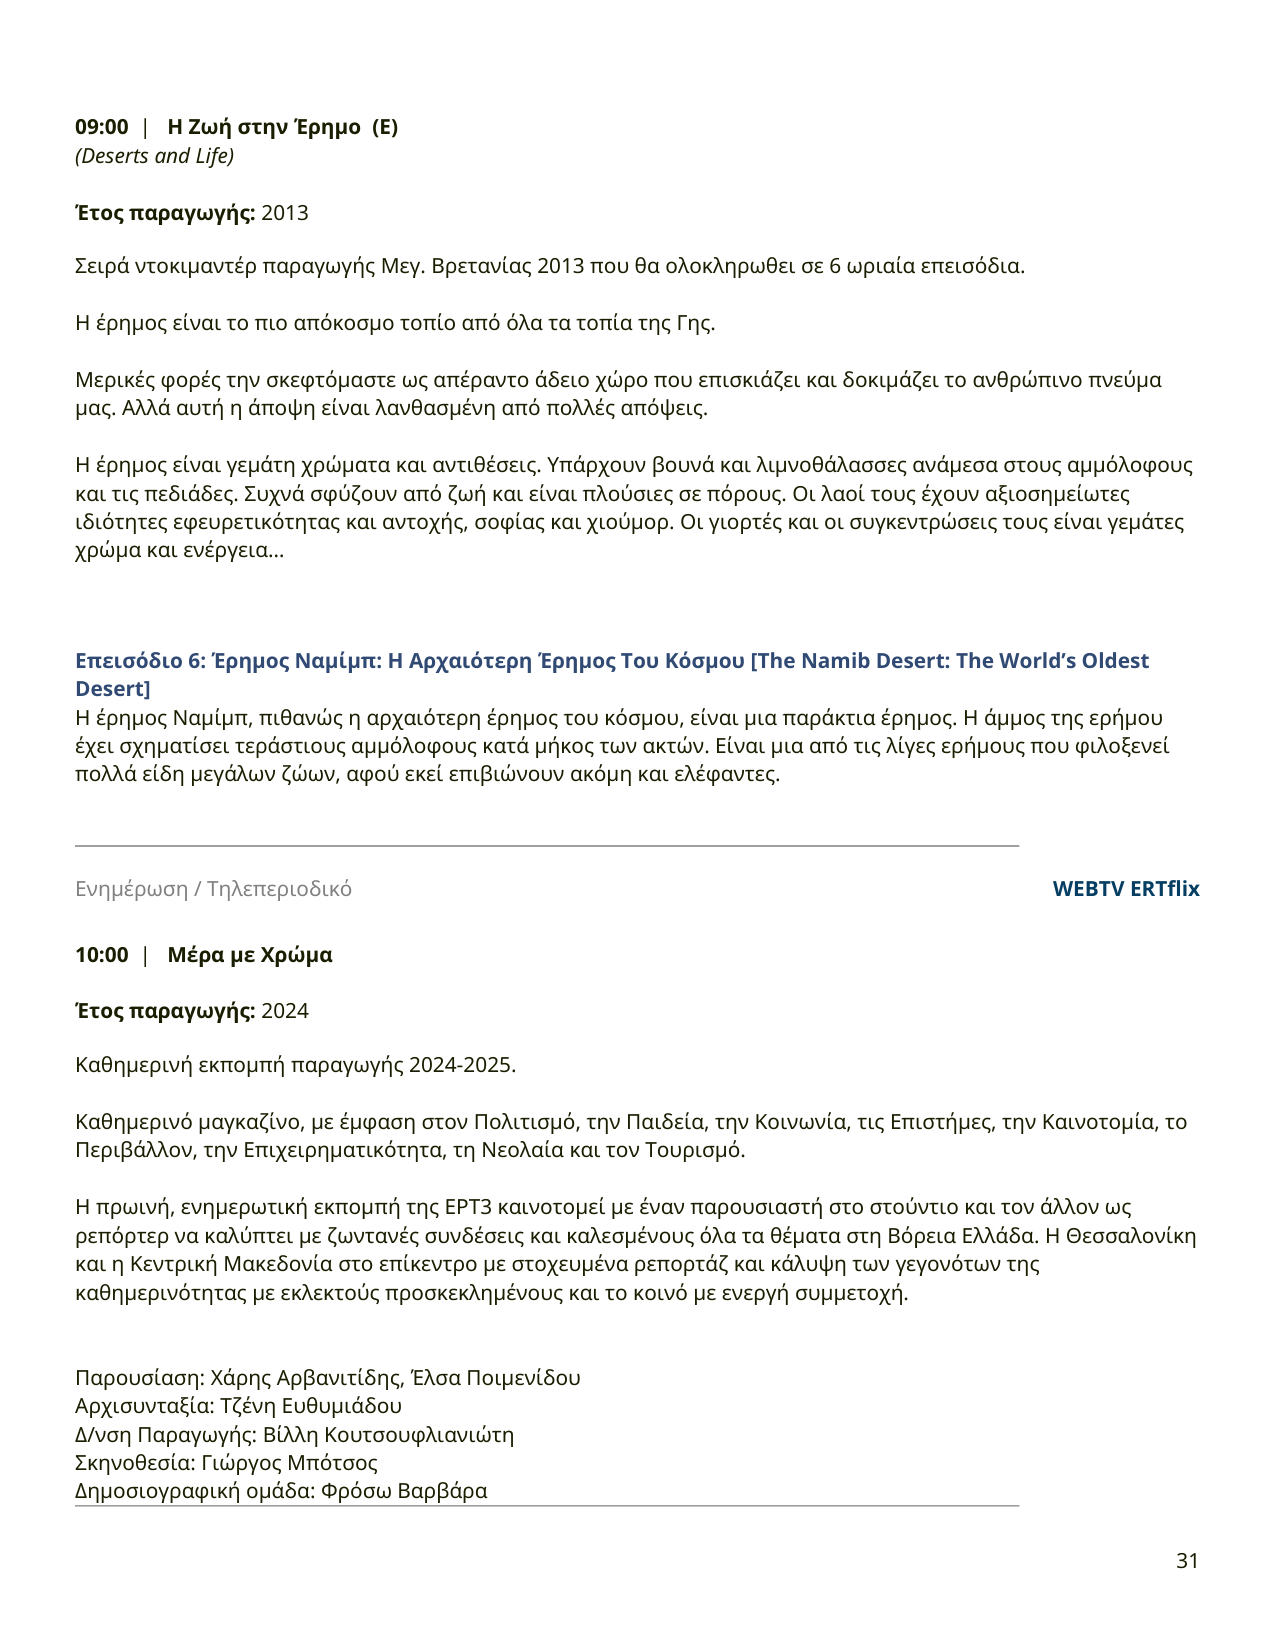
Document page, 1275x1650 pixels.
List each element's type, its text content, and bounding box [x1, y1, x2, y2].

text 09:00 | Η Ζωή στην Έρημο (E) (Deserts and Life) Έτος παραγωγής: 2013 [75, 75, 1200, 226]
table_header WEBTV ERTflix [638, 874, 1200, 902]
table_header Ενημέρωση / Τηλεπεριοδικό [75, 874, 637, 902]
text Επεισόδιο 6: Έρημος Ναμίμπ: Η Αρχαιότερη Έρημος Του Κόσμου [The Namib Desert: The World’s Oldest Desert] [75, 589, 1200, 703]
text Σειρά ντοκιμαντέρ παραγωγής Μεγ. Βρετανίας 2013 που θα ολοκληρωθει σε 6 ωριαία επεισόδια. Η έρημος είναι το πιο απόκοσμο τοπίο από όλα τα τοπία της Γης. Μερικές φορές την σκεφτόμαστε ως απέραντο άδειο χώρο που επισκιάζει και δοκιμάζει το ανθρώπινο πνεύμα μας. Αλλά αυτή η άποψη είναι λανθασμένη από πολλές απόψεις. Η έρημος είναι γεμάτη χρώματα και αντιθέσεις. Υπάρχουν βουνά και λιμνοθάλασσες ανάμεσα στους αμμόλοφους και τις πεδιάδες. Συχνά σφύζουν από ζωή και είναι πλούσιες σε πόρους. Οι λαοί τους έχουν αξιοσημείωτες ιδιότητες εφευρετικότητας και αντοχής, σοφίας και χιούμορ. Οι γιορτές και οι συγκεντρώσεις τους είναι γεμάτες χρώμα και ενέργεια… [75, 251, 1200, 564]
text 10:00 | Μέρα με Χρώμα Έτος παραγωγής: 2024 [75, 902, 1200, 1025]
text Παρουσίαση: Χάρης Αρβανιτίδης, Έλσα Ποιμενίδου Αρχισυνταξία: Τζένη Ευθυμιάδου Δ/νση Παραγωγής: Βίλλη Κουτσουφλιανιώτη Σκηνοθεσία: Γιώργος Μπότσος Δημοσιογραφική ομάδα: Φρόσω Βαρβάρα [75, 1306, 1200, 1505]
text Η έρημος Ναμίμπ, πιθανώς η αρχαιότερη έρημος του κόσμου, είναι μια παράκτια έρημος. Η άμμος της ερήμου έχει σχηματίσει τεράστιους αμμόλοφους κατά μήκος των ακτών. Είναι μια από τις λίγες ερήμους που φιλοξενεί πολλά είδη μεγάλων ζώων, αφού εκεί επιβιώνουν ακόμη και ελέφαντες. [75, 703, 1200, 788]
text Καθημερινή εκπομπή παραγωγής 2024-2025. Καθημερινό μαγκαζίνο, με έμφαση στον Πολιτισμό, την Παιδεία, την Κοινωνία, τις Επιστήμες, την Καινοτομία, το Περιβάλλον, την Επιχειρηματικότητα, τη Νεολαία και τον Τουρισμό. H πρωινή, ενημερωτική εκπομπή της ΕΡΤ3 καινοτομεί με έναν παρουσιαστή στο στούντιο και τον άλλον ως ρεπόρτερ να καλύπτει με ζωντανές συνδέσεις και καλεσμένους όλα τα θέματα στη Βόρεια Ελλάδα. Η Θεσσαλονίκη και η Κεντρική Μακεδονία στο επίκεντρο με στοχευμένα ρεπορτάζ και κάλυψη των γεγονότων της καθημερινότητας με εκλεκτούς προσκεκλημένους και το κοινό με ενεργή συμμετοχή. [75, 1050, 1200, 1306]
